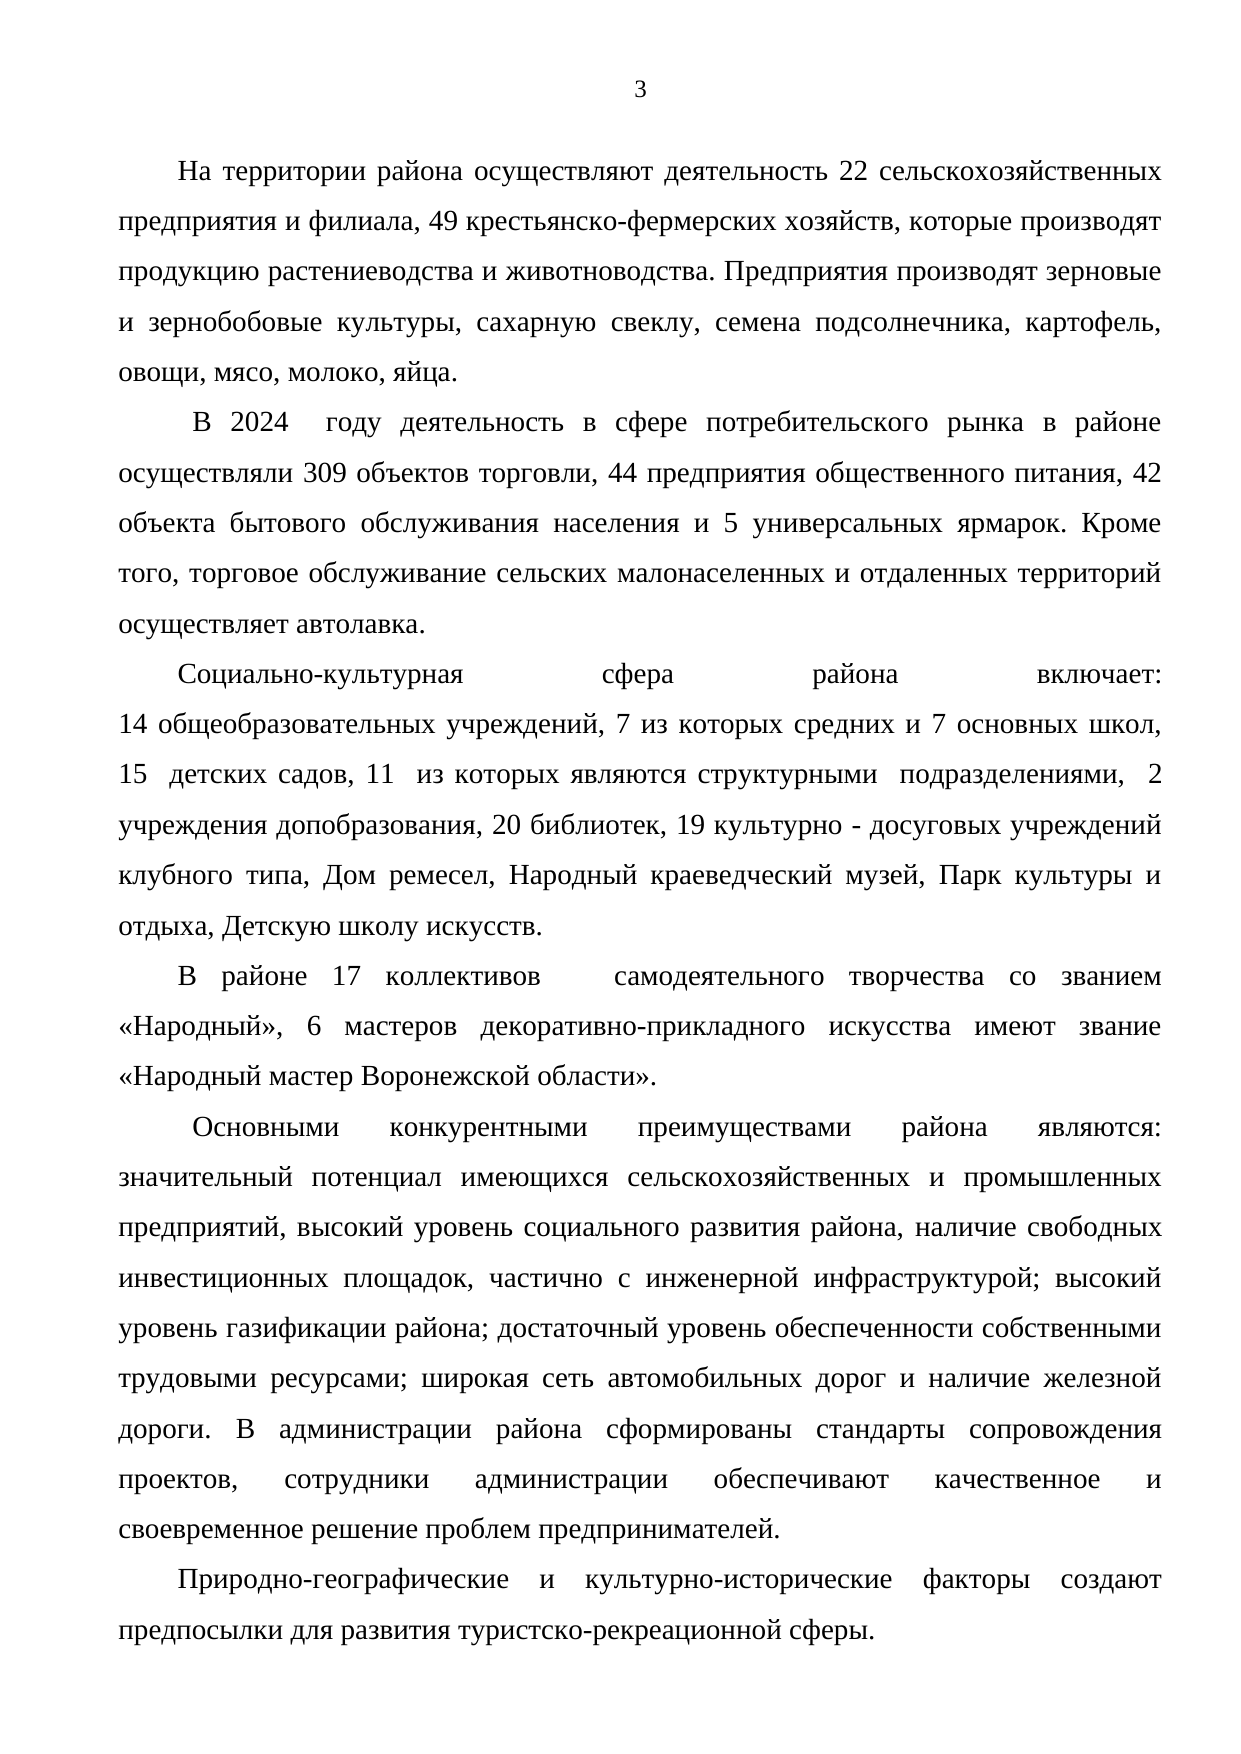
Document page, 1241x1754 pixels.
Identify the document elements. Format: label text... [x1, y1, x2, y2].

text Основными конкурентными преимуществами района являются: значительный потенциал имеющихся сельскохозяйственных и промышленных предприятий, высокий уровень социального развития района, наличие свободных инвестиционных площадок, частично с инженерной инфраструктурой; высокий уровень газификации района; достаточный уровень обеспеченности собственными трудовыми ресурсами; широкая сеть автомобильных дорог и наличие железной дороги. В администрации района сформированы стандарты сопровождения проектов, сотрудники администрации обеспечивают качественное и своевременное решение проблем предпринимателей. [118, 1494, 1162, 1545]
text В районе 17 коллективов самодеятельного творчества со званием «Народный», 6 мастеров декоративно-прикладного искусства имеют звание «Народный мастер Воронежской области». [118, 958, 1162, 1092]
text В 2024 году деятельность в сфере потребительского рынка в районе осуществляли 309 объектов торговли, 44 предприятия общественного питания, 42 объекта бытового обслуживания населения и 5 универсальных ярмарок. Кроме того, торговое обслуживание сельских малонаселенных и отдаленных территорий осуществляет автолавка. [118, 404, 1162, 639]
text Социально-культурная сфера района включает: 14 общеобразовательных учреждений, 7 из которых средних и 7 основных школ, 15 детских садов, 11 из которых являются структурными подразделениями, 2 учреждения допобразования, 20 библиотек, 19 культурно - досуговых учреждений клубного типа, Дом ремесел, Народный краеведческий музей, Парк культуры и отдыха, Детскую школу искусств. [118, 656, 1162, 941]
text На территории района осуществляют деятельность 22 сельскохозяйственных предприятия и филиала, 49 крестьянско-фермерских хозяйств, которые производят продукцию растениеводства и животноводства. Предприятия производят зерновые и зернобобовые культуры, сахарную свеклу, семена подсолнечника, картофель, овощи, мясо, молоко, яйца. [118, 153, 1162, 388]
text Природно-географические и культурно-исторические факторы создают предпосылки для развития туристско-рекреационной сферы. [118, 1562, 1162, 1646]
text Основными конкурентными преимуществами района являются: значительный потенциал имеющихся сельскохозяйственных и промышленных предприятий, высокий уровень социального развития района, наличие свободных инвестиционных площадок, частично с инженерной инфраструктурой; высокий уровень газификации района; достаточный уровень обеспеченности собственными трудовыми ресурсами; широкая сеть автомобильных дорог и наличие железной дороги. В администрации района сформированы стандарты сопровождения проектов, сотрудники администрации обеспечивают качественное и своевременное решение проблем предпринимателей. [118, 1109, 1162, 1461]
